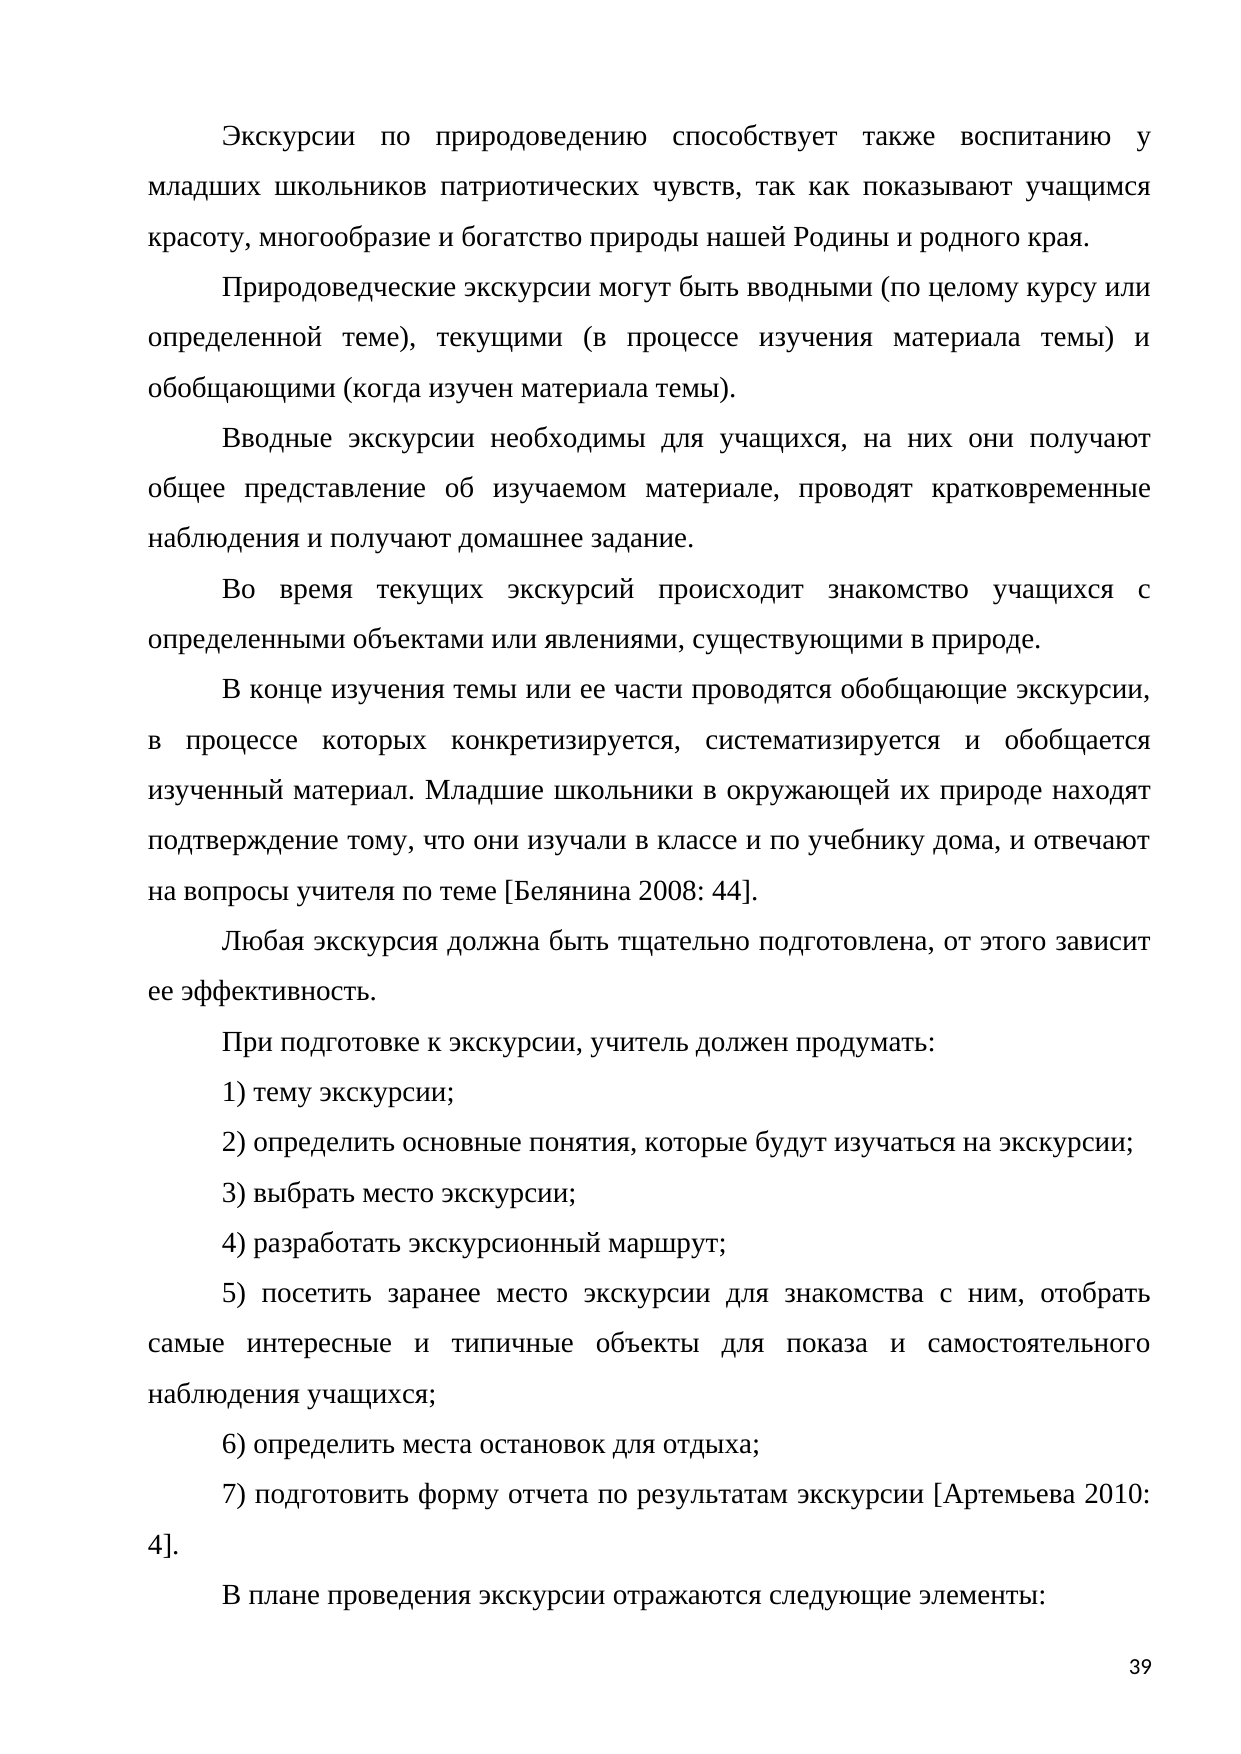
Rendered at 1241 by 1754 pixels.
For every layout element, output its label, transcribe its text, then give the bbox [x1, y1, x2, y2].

text 4) разработать экскурсионный маршрут; [148, 1225, 1152, 1258]
text 3) выбрать место экскурсии; [148, 1175, 1152, 1208]
text Природоведческие экскурсии могут быть вводными (по целому курсу или определенной теме), текущими (в процессе изучения материала темы) и обобщающими (когда изучен материала темы). [148, 269, 1152, 403]
text В плане проведения экскурсии отражаются следующие элементы: [148, 1577, 1152, 1611]
text Во время текущих экскурсий происходит знакомство учащихся с определенными объектами или явлениями, существующими в природе. [148, 571, 1152, 655]
text 7) подготовить форму отчета по результатам экскурсии [Артемьева 2010: 4]. [148, 1477, 1152, 1560]
text Любая экскурсия должна быть тщательно подготовлена, от этого зависит ее эффективность. [148, 923, 1152, 1007]
text 6) определить места остановок для отдыха; [148, 1426, 1152, 1460]
text Вводные экскурсии необходимы для учащихся, на них они получают общее представление об изучаемом материале, проводят кратковременные наблюдения и получают домашнее задание. [148, 420, 1152, 554]
text 1) тему экскурсии; [148, 1074, 1152, 1108]
text При подготовке к экскурсии, учитель должен продумать: [148, 1024, 1152, 1057]
text В конце изучения темы или ее части проводятся обобщающие экскурсии, в процессе которых конкретизируется, систематизируется и обобщается изученный материал. Младшие школьники в окружающей их природе находят подтверждение тому, что они изучали в классе и по учебнику дома, и отвечают на вопросы учителя по теме [Белянина 2008: 44]. [148, 672, 1152, 906]
text Экскурсии по природоведению способствует также воспитанию у младших школьников патриотических чувств, так как показывают учащимся красоту, многообразие и богатство природы нашей Родины и родного края. [148, 118, 1152, 252]
text 5) посетить заранее место экскурсии для знакомства с ним, отобрать самые интересные и типичные объекты для показа и самостоятельного наблюдения учащихся; [148, 1275, 1152, 1409]
text 2) определить основные понятия, которые будут изучаться на экскурсии; [148, 1124, 1152, 1158]
